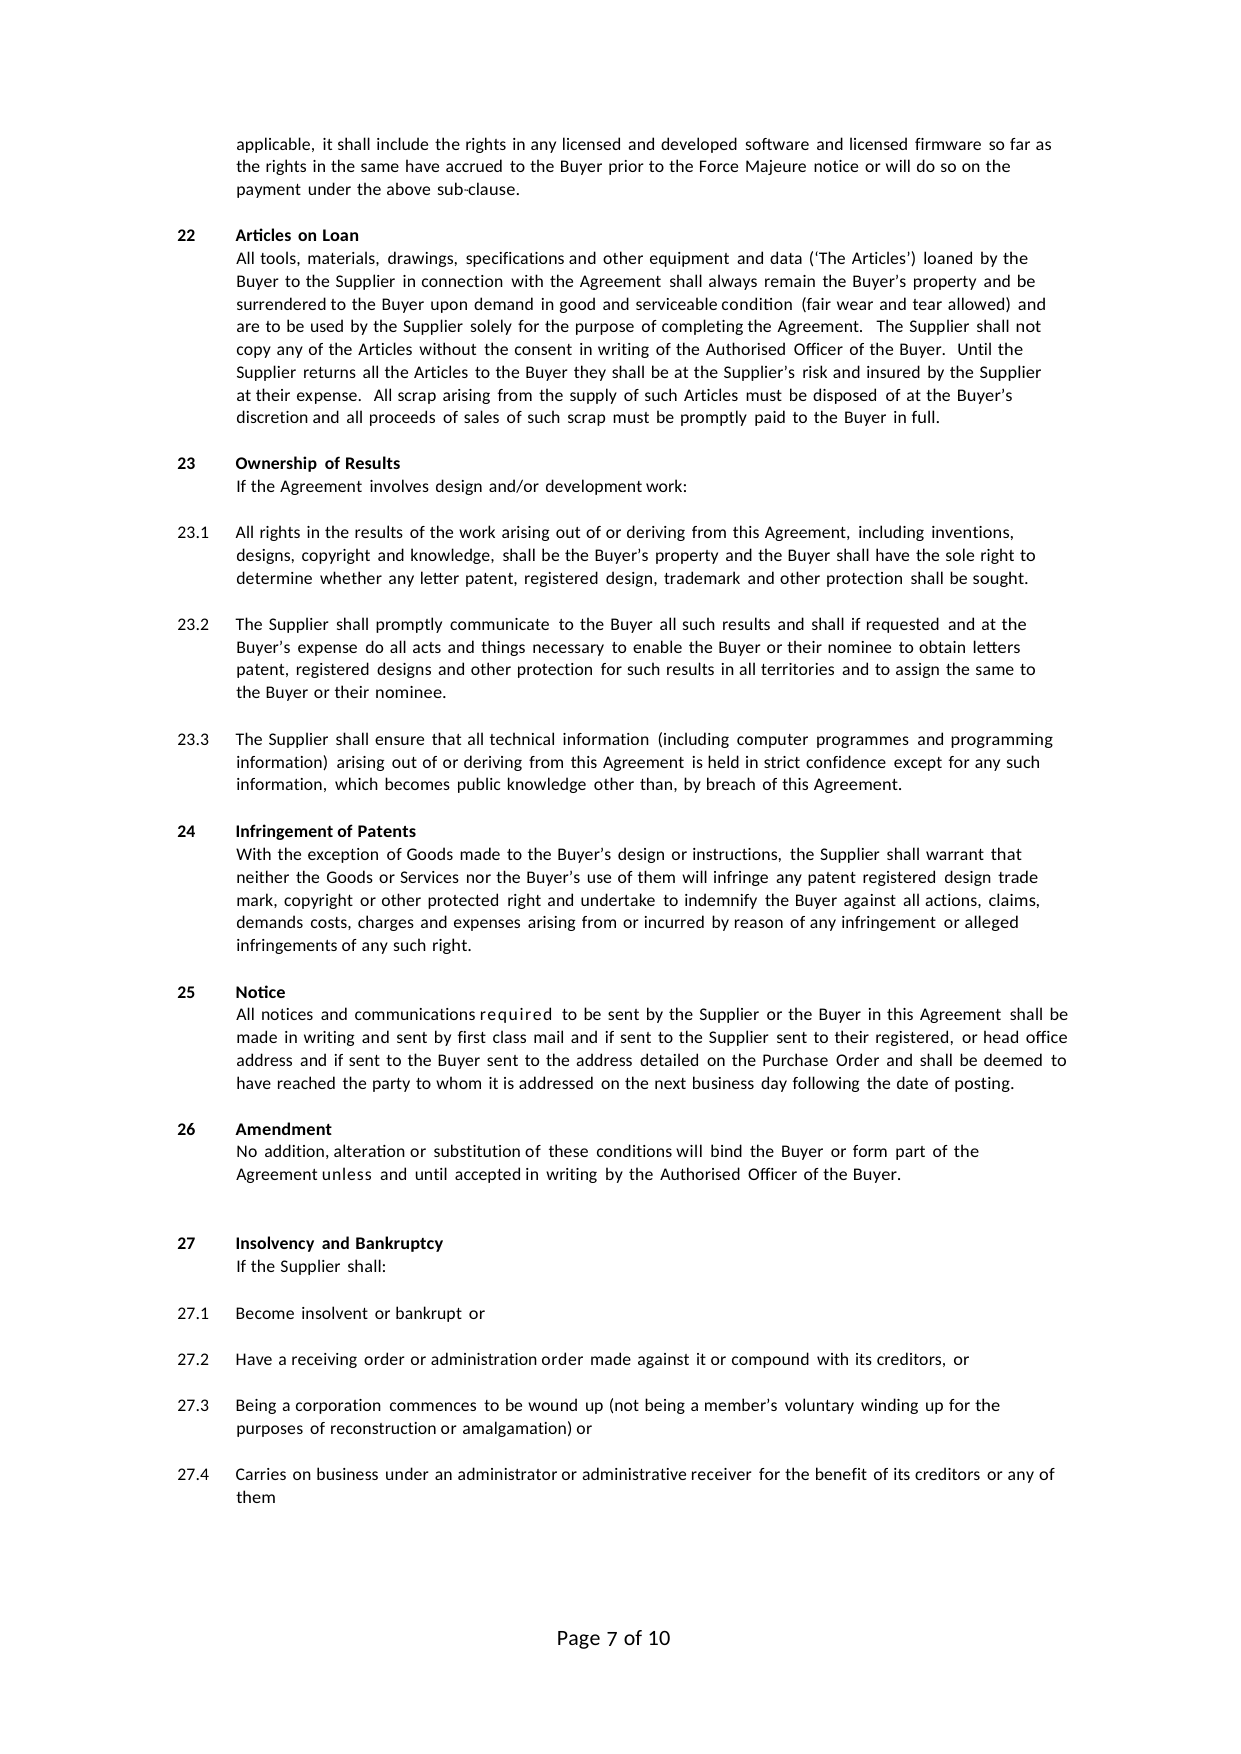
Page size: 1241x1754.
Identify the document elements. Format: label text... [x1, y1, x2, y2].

text 27.4 Carries on business under an administrator or administrative receiver for the benefit of its creditors or any of them [177, 1463, 1068, 1508]
text 27 Insolvency and Bankruptcy [177, 1232, 1076, 1254]
text 27.1 Become insolvent or bankrupt or [177, 1302, 1076, 1324]
text 23.3 The Supplier shall ensure that all technical information (including computer programmes and programming information) arising out of or deriving from this Agreement is held in strict confidence except for any such information, which becomes public knowledge other than, by breach of this Agreement. [177, 728, 1059, 795]
text All notices and communications required to be sent by the Supplier or the Buyer in this Agreement shall be made in writing and sent by first class mail and if sent to the Supplier sent to their registered, or head office address and if sent to the Buyer sent to the address detailed on the Purchase Order and shall be deemed to have reached the party to whom it is addressed on the next business day following the date of posting. [236, 1003, 1068, 1094]
text 25 Notice [177, 981, 1076, 1002]
text Agreement unless and until accepted in writing by the Authorised Officer of the Buyer. [236, 1163, 1076, 1185]
text 26 Amendment [177, 1118, 1076, 1139]
text 24 Infringement of Patents [177, 821, 1076, 842]
text 22 Articles on Loan [177, 224, 1076, 246]
text All tools, materials, drawings, specifications and other equipment and data (‘The Articles’) loaned by the Buyer to the Supplier in connection with the Agreement shall always remain the Buyer’s property and be surrendered to the Buyer upon demand in good and serviceable condition (fair wear and tear allowed) and are to be used by the Supplier solely for the purpose of completing the Agreement. The Supplier shall not copy any of the Articles without the consent in writing of the Authorised Officer of the Buyer. Until the Supplier returns all the Articles to the Buyer they shall be at the Supplier’s risk and insured by the Supplier at their expense. All scrap arising from the supply of such Articles must be disposed of at the Buyer’s discretion and all proceeds of sales of such scrap must be promptly paid to the Buyer in full. [236, 247, 1058, 428]
text With the exception of Goods made to the Buyer’s design or instructions, the Supplier shall warrant that neither the Goods or Services nor the Buyer’s use of them will infringe any patent registered design trade mark, copyright or other protected right and undertake to indemnify the Buyer against all actions, claims, demands costs, charges and expenses arising from or incurred by reason of any infringement or alleged infringements of any such right. [236, 843, 1047, 956]
text 23.2 The Supplier shall promptly communicate to the Buyer all such results and shall if requested and at the Buyer’s expense do all acts and things necessary to enable the Buyer or their nominee to obtain letters patent, registered designs and other protection for such results in all territories and to assign the same to the Buyer or their nominee. [177, 613, 1042, 703]
text 27.3 Being a corporation commences to be wound up (not being a member’s voluntary winding up for the purposes of reconstruction or amalgamation) or [177, 1394, 1008, 1439]
text No addition, alteration or substitution of these conditions will bind the Buyer or form part of the [236, 1140, 1076, 1162]
text 27.2 Have a receiving order or administration order made against it or compound with its creditors, or [177, 1348, 1076, 1369]
text If the Agreement involves design and/or development work: [236, 475, 1076, 497]
text 23 Ownership of Results [177, 452, 1076, 474]
text If the Supplier shall: [236, 1256, 1076, 1277]
text 23.1 All rights in the results of the work arising out of or deriving from this Agreement, including inventions, designs, copyright and knowledge, shall be the Buyer’s property and the Buyer shall have the sole right to determine whether any letter patent, registered design, trademark and other protection shall be sought. [177, 521, 1043, 589]
text applicable, it shall include the rights in any licensed and developed software and licensed firmware so far as the rights in the same have accrued to the Buyer prior to the Force Majeure notice or will do so on the payment under the above sub-­‐clause. [236, 133, 1058, 200]
